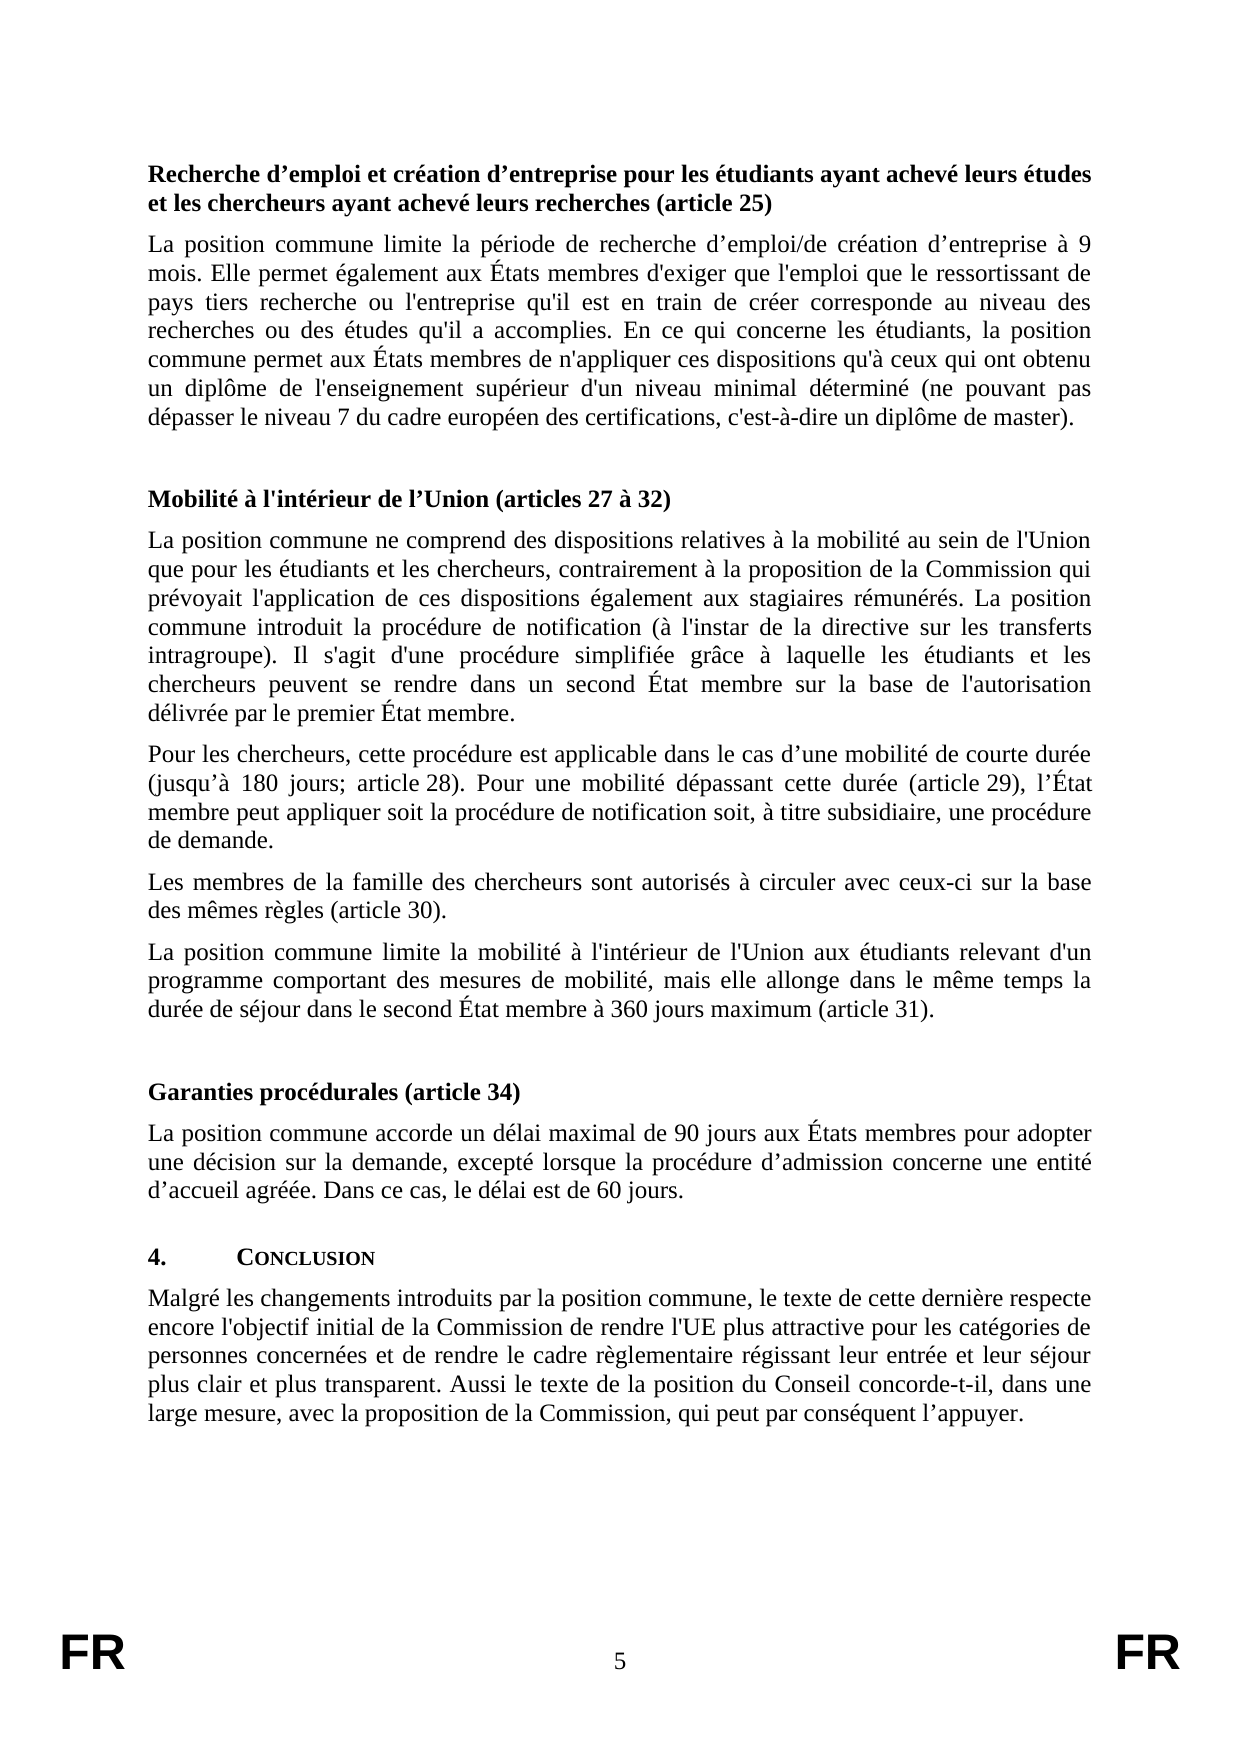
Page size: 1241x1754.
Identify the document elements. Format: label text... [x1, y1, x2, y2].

text La position commune limite la période de recherche d’emploi/de création d’entreprise à 9 mois. Elle permet également aux États membres d'exiger que l'emploi que le ressortissant de pays tiers recherche ou l'entreprise qu'il est en train de créer corresponde au niveau des recherches ou des études qu'il a accomplies. En ce qui concerne les étudiants, la position commune permet aux États membres de n'appliquer ces dispositions qu'à ceux qui ont obtenu un diplôme de l'enseignement supérieur d'un niveau minimal déterminé (ne pouvant pas dépasser le niveau 7 du cadre européen des certifications, c'est-à-dire un diplôme de master). [148, 229, 1093, 431]
text Pour les chercheurs, cette procédure est applicable dans le cas d’une mobilité de courte durée (jusqu’à 180 jours; article 28). Pour une mobilité dépassant cette durée (article 29), l’État membre peut appliquer soit la procédure de notification soit, à titre subsidiaire, une procédure de demande. [148, 739, 1093, 854]
subtitle 4. Conclusion [148, 1242, 1093, 1271]
text La position commune accorde un délai maximal de 90 jours aux États membres pour adopter une décision sur la demande, excepté lorsque la procédure d’admission concerne une entité d’accueil agréée. Dans ce cas, le délai est de 60 jours. [148, 1118, 1093, 1204]
text La position commune limite la mobilité à l'intérieur de l'Union aux étudiants relevant d'un programme comportant des mesures de mobilité, mais elle allonge dans le même temps la durée de séjour dans le second État membre à 360 jours maximum (article 31). [148, 937, 1093, 1023]
text Malgré les changements introduits par la position commune, le texte de cette dernière respecte encore l'objectif initial de la Commission de rendre l'UE plus attractive pour les catégories de personnes concernées et de rendre le cadre règlementaire régissant leur entrée et leur séjour plus clair et plus transparent. Aussi le texte de la position du Conseil concorde-t-il, dans une large mesure, avec la proposition de la Commission, qui peut par conséquent l’appuyer. [148, 1283, 1093, 1427]
text Mobilité à l'intérieur de l’Union (articles 27 à 32) [148, 484, 1093, 513]
text Les membres de la famille des chercheurs sont autorisés à circuler avec ceux-ci sur la base des mêmes règles (article 30). [148, 867, 1093, 924]
text La position commune ne comprend des dispositions relatives à la mobilité au sein de l'Union que pour les étudiants et les chercheurs, contrairement à la proposition de la Commission qui prévoyait l'application de ces dispositions également aux stagiaires rémunérés. La position commune introduit la procédure de notification (à l'instar de la directive sur les transferts intragroupe). Il s'agit d'une procédure simplifiée grâce à laquelle les étudiants et les chercheurs peuvent se rendre dans un second État membre sur la base de l'autorisation délivrée par le premier État membre. [148, 526, 1093, 727]
text Garanties procédurales (article 34) [148, 1077, 1093, 1106]
text Recherche d’emploi et création d’entreprise pour les étudiants ayant achevé leurs études et les chercheurs ayant achevé leurs recherches (article 25) [148, 159, 1093, 217]
